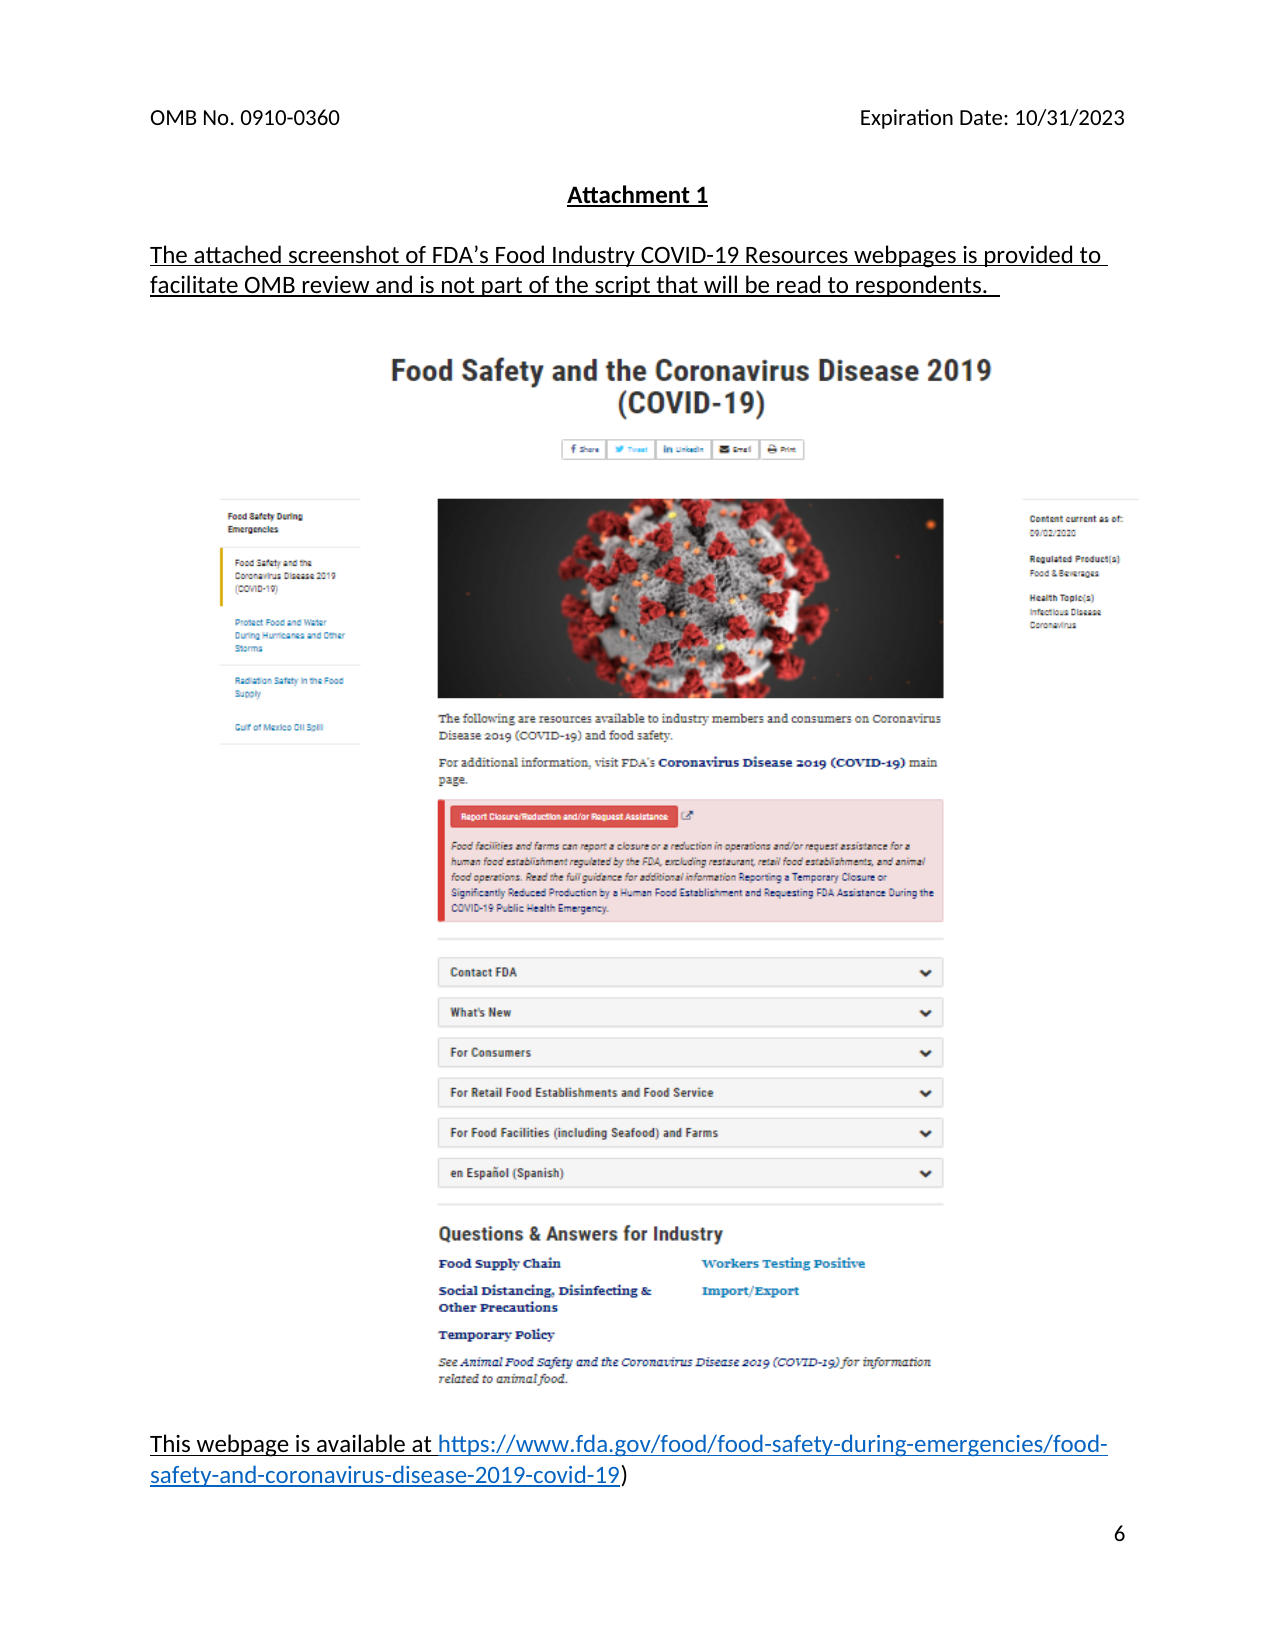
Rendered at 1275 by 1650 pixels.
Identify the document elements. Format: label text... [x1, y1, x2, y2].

text This webpage is available at https://www.fda.gov/food/food-safety-during-emergencies/food-safety-and-coronavirus-disease-2019-covid-19) [150, 1428, 1125, 1489]
text Attachment 1 [150, 179, 1125, 210]
text The attached screenshot of FDA’s Food Industry COVID-19 Resources webpages is provided to facilitate OMB review and is not part of the script that will be read to respondents. [150, 239, 1125, 300]
picture [150, 329, 1139, 1400]
